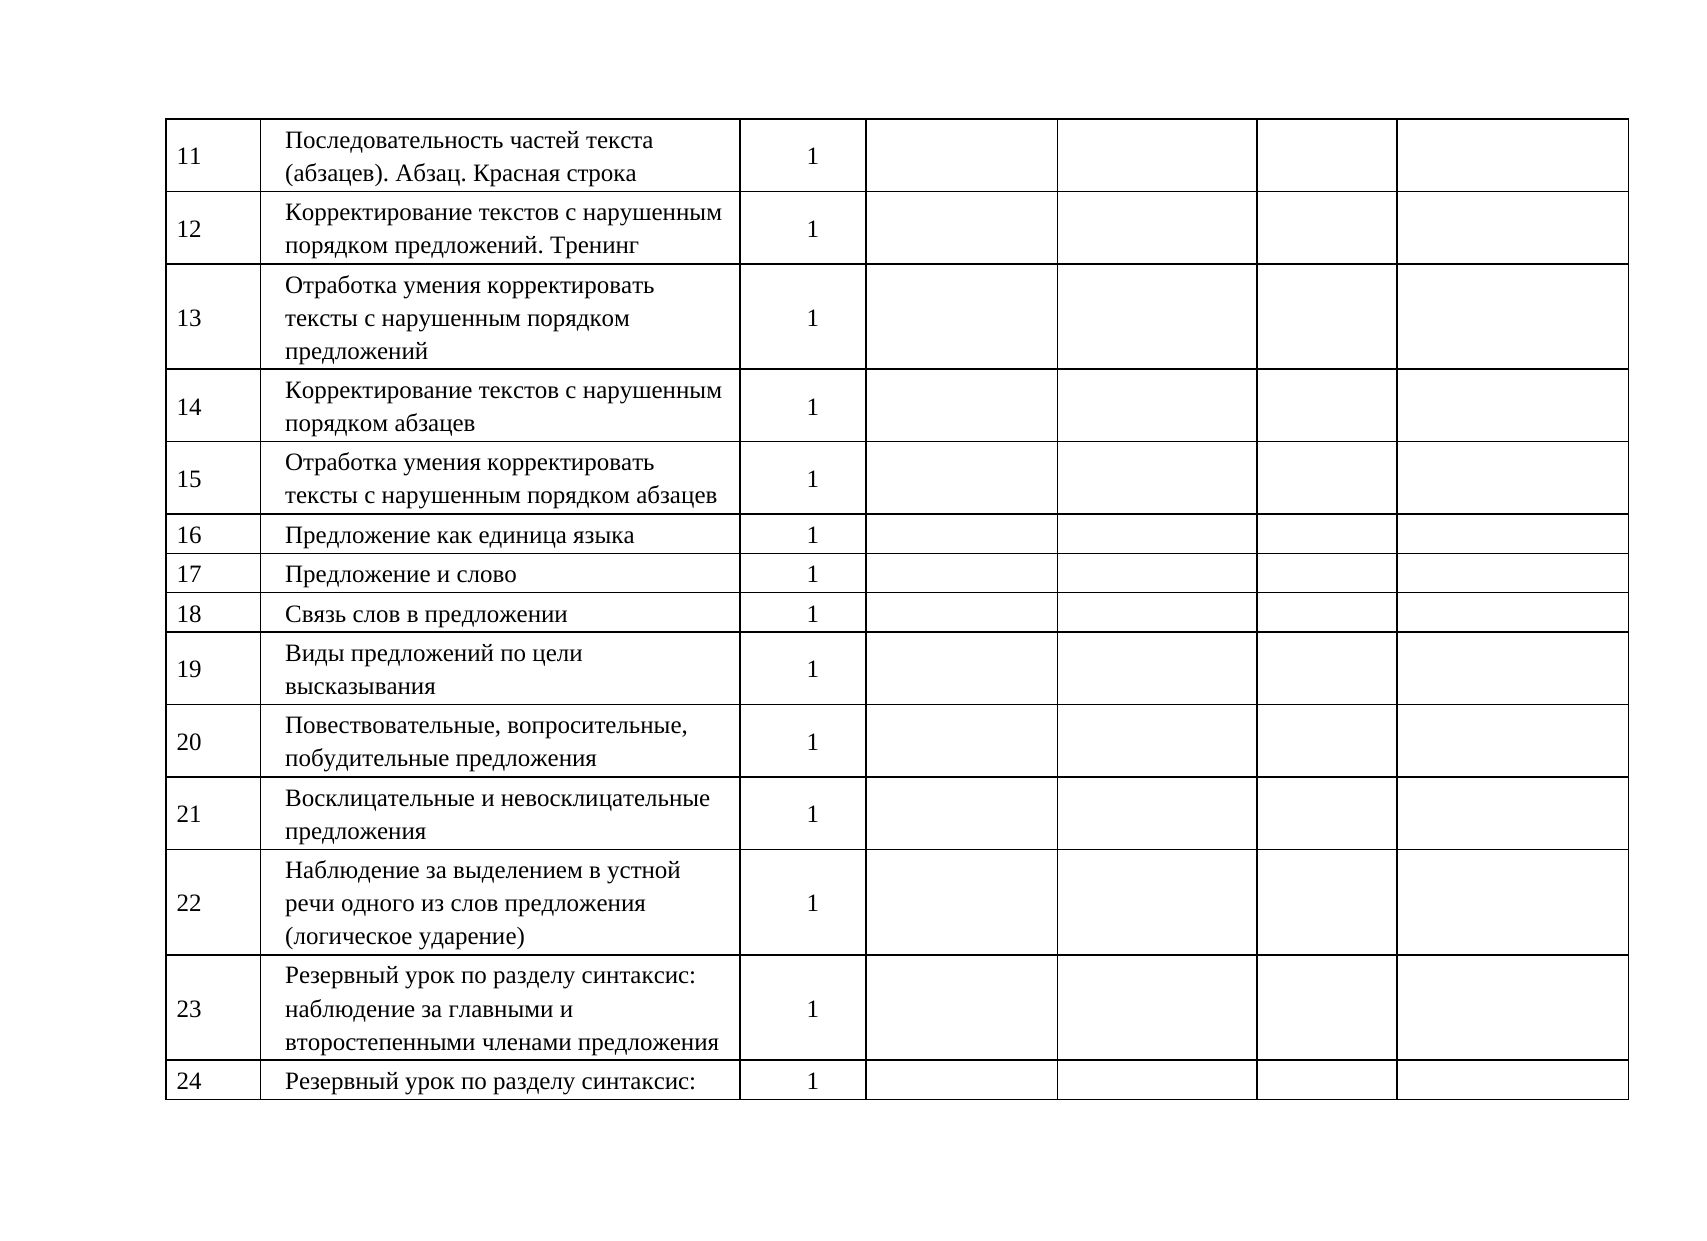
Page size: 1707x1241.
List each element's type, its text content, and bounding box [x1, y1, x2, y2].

table_cell 1 [741, 515, 865, 552]
table_cell [1258, 370, 1396, 441]
table_cell [867, 120, 1057, 191]
table_cell [867, 850, 1057, 954]
table_cell [867, 192, 1057, 263]
table_cell [1258, 120, 1396, 191]
table_cell [1398, 370, 1628, 441]
table_cell 1 [741, 778, 865, 848]
table_cell [867, 633, 1057, 704]
table_cell [1258, 593, 1396, 631]
table_cell [1258, 778, 1396, 848]
table_cell 24 [167, 1061, 260, 1099]
table_cell 13 [167, 265, 260, 368]
table_cell [867, 265, 1057, 368]
table_cell 21 [167, 778, 260, 848]
table_cell [1058, 192, 1256, 263]
table_cell 15 [167, 442, 260, 513]
table_cell [867, 554, 1057, 592]
table_cell 18 [167, 593, 260, 631]
table_cell [1058, 442, 1256, 513]
table_cell 14 [167, 370, 260, 441]
table_cell [1258, 265, 1396, 368]
table_cell [1258, 515, 1396, 552]
table_cell Последовательность частей текста (абзацев). Абзац. Красная строка [261, 120, 739, 191]
table_cell [1258, 633, 1396, 704]
table_cell Отработка умения корректировать тексты с нарушенным порядком предложений [261, 265, 739, 368]
table_cell [1258, 554, 1396, 592]
table_cell 1 [741, 370, 865, 441]
table_cell [867, 1061, 1057, 1099]
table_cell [261, 1061, 739, 1099]
table_cell 1 [741, 192, 865, 263]
table_cell Повествовательные, вопросительные, побудительные предложения [261, 705, 739, 776]
table_cell 1 [741, 265, 865, 368]
table_cell [1398, 442, 1628, 513]
table_cell 23 [167, 956, 260, 1059]
table_cell [1058, 593, 1256, 631]
table_cell [1398, 554, 1628, 592]
table_cell 1 [741, 850, 865, 954]
table_cell [867, 515, 1057, 552]
table_cell 1 [741, 554, 865, 592]
table_cell [1398, 778, 1628, 848]
table_cell Виды предложений по цели высказывания [261, 633, 739, 704]
table_cell 19 [167, 633, 260, 704]
table_cell [1058, 778, 1256, 848]
table_cell [1398, 956, 1628, 1059]
table_cell [1258, 1061, 1396, 1099]
table_cell [1058, 554, 1256, 592]
table_cell [1398, 850, 1628, 954]
table_cell 1 [741, 705, 865, 776]
table_cell [1058, 1061, 1256, 1099]
table_cell Предложение и слово [261, 554, 739, 592]
table_cell 1 [741, 956, 865, 1059]
table_cell [1058, 850, 1256, 954]
table_cell [1398, 515, 1628, 552]
table_cell 1 [741, 442, 865, 513]
table_cell 16 [167, 515, 260, 552]
table_cell [867, 593, 1057, 631]
table_cell [1258, 192, 1396, 263]
table_cell [867, 705, 1057, 776]
table_cell 1 [741, 1061, 865, 1099]
table_cell [1058, 370, 1256, 441]
table_cell 17 [167, 554, 260, 592]
table_cell [1058, 515, 1256, 552]
table_cell [1258, 705, 1396, 776]
table_cell Предложение как единица языка [261, 515, 739, 552]
table_cell [1398, 705, 1628, 776]
table_cell [1258, 850, 1396, 954]
table_cell [867, 442, 1057, 513]
table_cell 1 [741, 633, 865, 704]
table_cell [1058, 956, 1256, 1059]
table_cell [1258, 956, 1396, 1059]
table_cell 12 [167, 192, 260, 263]
table_cell Отработка умения корректировать тексты с нарушенным порядком абзацев [261, 442, 739, 513]
table_cell [1058, 265, 1256, 368]
table_cell [867, 370, 1057, 441]
table_cell [1398, 1061, 1628, 1099]
table_cell [1398, 593, 1628, 631]
table_cell 11 [167, 120, 260, 191]
table_cell [1398, 633, 1628, 704]
table_cell 1 [741, 593, 865, 631]
table_cell Восклицательные и невосклицательные предложения [261, 778, 739, 848]
table_cell [1058, 705, 1256, 776]
table_cell [867, 956, 1057, 1059]
table_cell [1058, 633, 1256, 704]
table_cell 20 [167, 705, 260, 776]
table_cell Связь слов в предложении [261, 593, 739, 631]
table_cell Наблюдение за выделением в устной речи одного из слов предложения (логическое ударение) [261, 850, 739, 954]
table_cell 1 [741, 120, 865, 191]
table_cell Корректирование текстов с нарушенным порядком абзацев [261, 370, 739, 441]
table_cell [867, 778, 1057, 848]
table_cell Корректирование текстов с нарушенным порядком предложений. Тренинг [261, 192, 739, 263]
table_cell [1398, 265, 1628, 368]
table_cell [1398, 120, 1628, 191]
table_cell [1258, 442, 1396, 513]
table_cell 22 [167, 850, 260, 954]
table_cell Резервный урок по разделу синтаксис: наблюдение за главными и второстепенными членами предложения [261, 956, 739, 1059]
table_cell [1398, 192, 1628, 263]
table_cell [1058, 120, 1256, 191]
